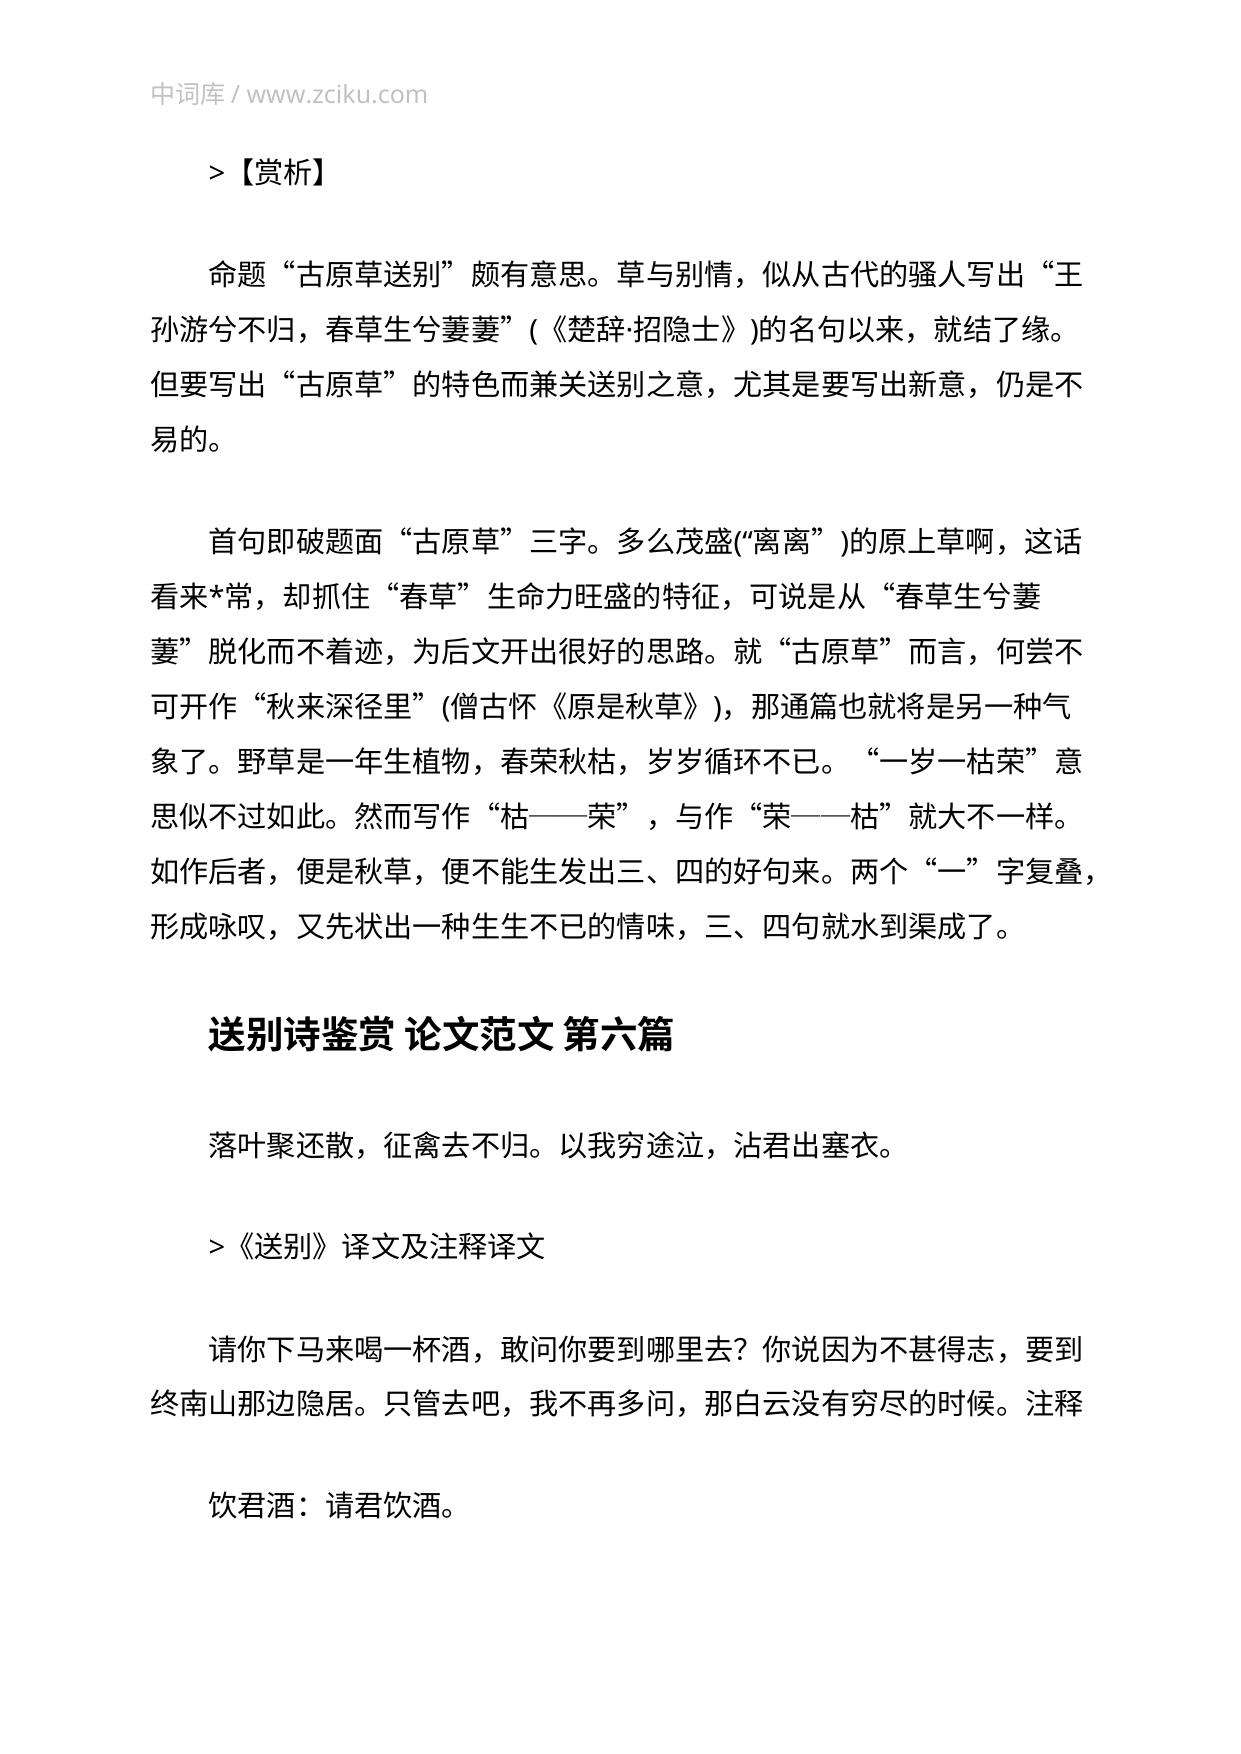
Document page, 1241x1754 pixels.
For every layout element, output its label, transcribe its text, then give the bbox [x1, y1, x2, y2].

text 命题“古原草送别”颇有意思。草与别情，似从古代的骚人写出“王孙游兮不归，春草生兮萋萋”(《楚辞·招隐士》)的名句以来，就结了缘。但要写出“古原草”的特色而兼关送别之意，尤其是要写出新意，仍是不易的。 [150, 252, 1090, 459]
text >【赏析】 [150, 150, 1090, 192]
text 饮君酒：请君饮酒。 [150, 1483, 1090, 1525]
text 送别诗鉴赏 论文范文 第六篇 [150, 1005, 1090, 1059]
text 首句即破题面“古原草”三字。多么茂盛(“离离”)的原上草啊，这话看来*常，却抓住“春草”生命力旺盛的特征，可说是从“春草生兮萋萋”脱化而不着迹，为后文开出很好的思路。就“古原草”而言，何尝不可开作“秋来深径里”(僧古怀《原是秋草》)，那通篇也就将是另一种气象了。野草是一年生植物，春荣秋枯，岁岁循环不已。“一岁一枯荣”意思似不过如此。然而写作“枯──荣”，与作“荣──枯”就大不一样。如作后者，便是秋草，便不能生发出三、四的好句来。两个“一”字复叠，形成咏叹，又先状出一种生生不已的情味，三、四句就水到渠成了。 [150, 518, 1090, 945]
text 请你下马来喝一杯酒，敢问你要到哪里去？你说因为不甚得志，要到终南山那边隐居。只管去吧，我不再多问，那白云没有穷尽的时候。注释 [150, 1326, 1090, 1423]
text 落叶聚还散，征禽去不归。以我穷途泣，沾君出塞衣。 [150, 1122, 1090, 1164]
text >《送别》译文及注释译文 [150, 1224, 1090, 1266]
